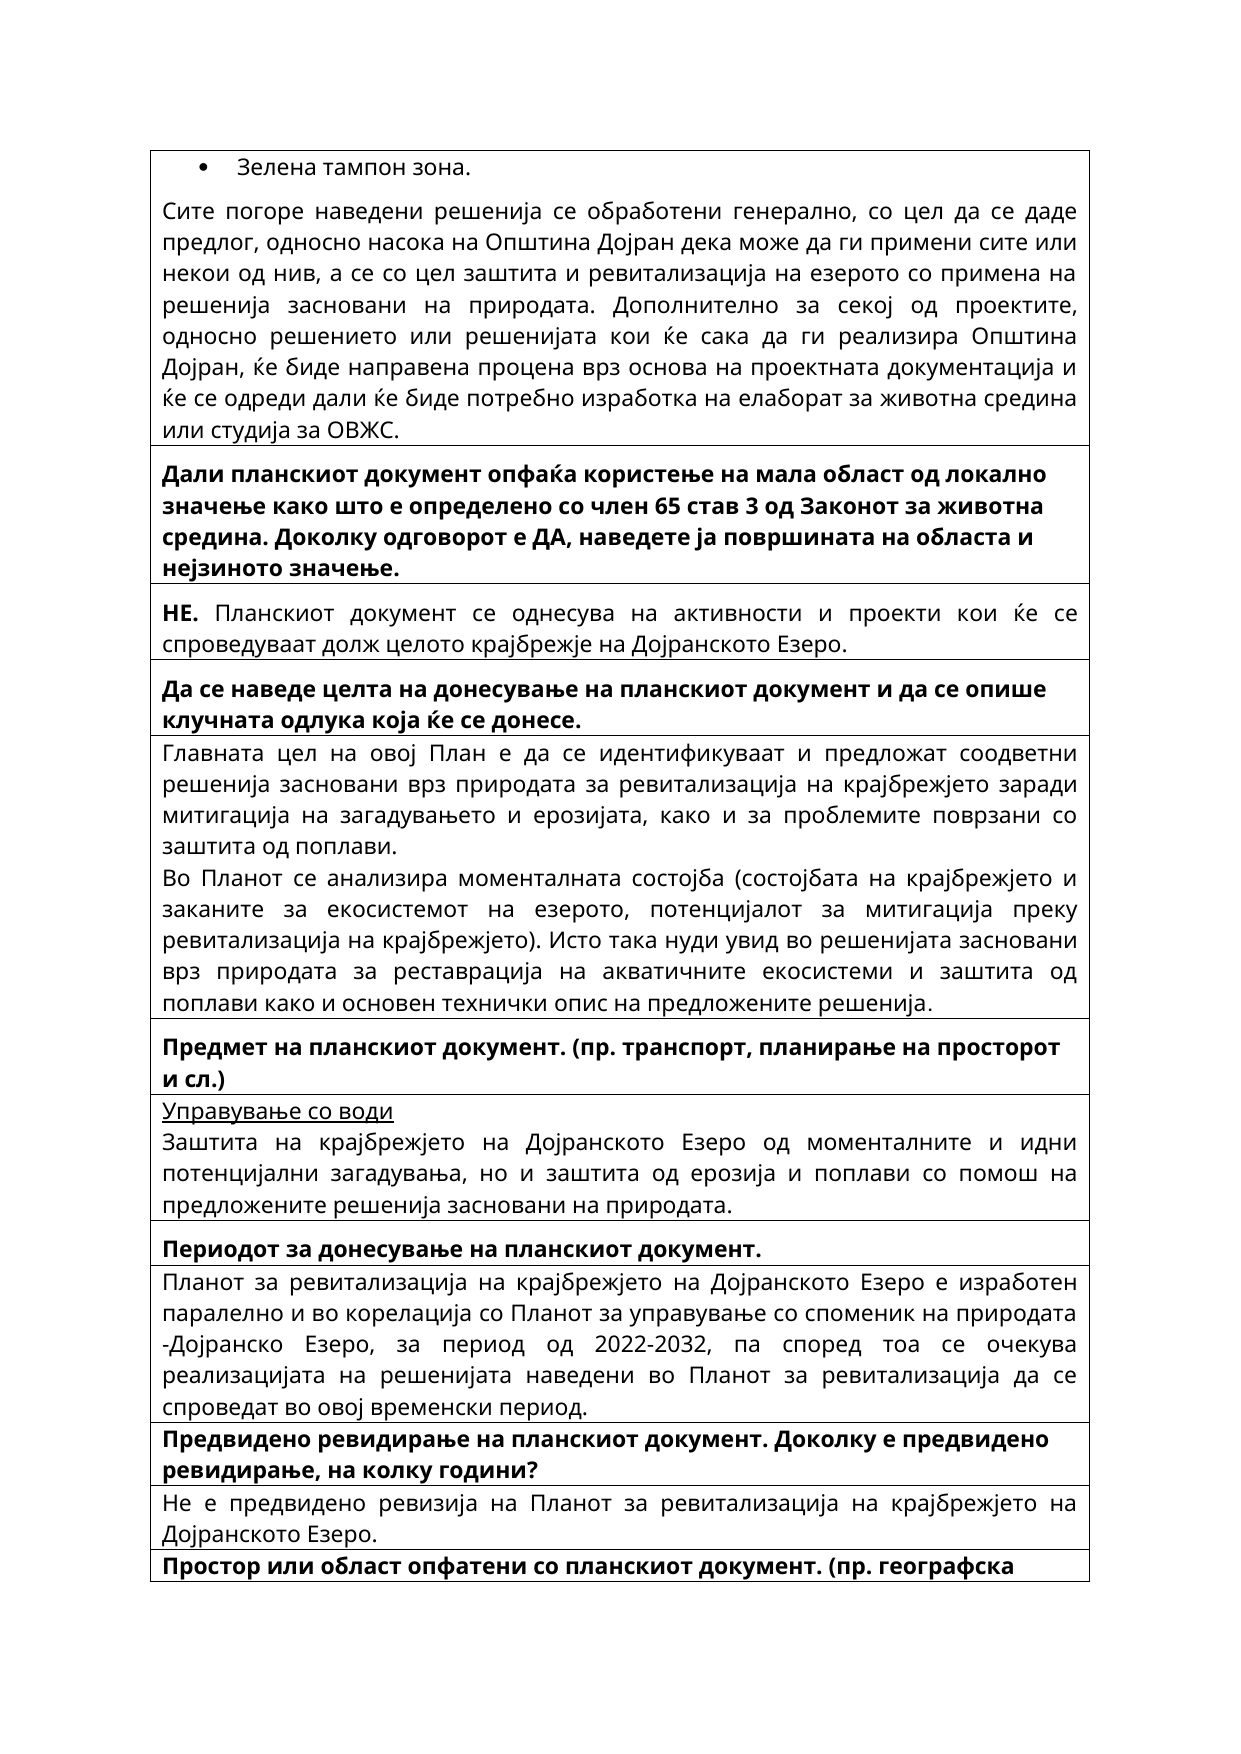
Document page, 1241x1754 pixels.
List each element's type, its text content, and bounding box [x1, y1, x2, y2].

table_cell Не е предвидено ревизија на Планот за ревитализација на крајбрежјето на Дојранското Езеро. [151, 1486, 1089, 1549]
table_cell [151, 151, 1089, 445]
table_cell НЕ. Планскиот документ се однесува на активности и проекти кои ќе се спроведуваат долж целото крајбрежје на Дојранското Езеро. [151, 584, 1089, 659]
table_cell Управување со води Заштита на крајбрежјето на Дојранското Езеро од моменталните и идни потенцијални загадувања, но и заштита од ерозија и поплави со помош на предложените решенија засновани на природата. [151, 1095, 1089, 1220]
table_cell Дали планскиот документ опфаќа користење на мала област од локално значење како што е определено со член 65 став 3 од Законот за животна средина. Доколку одговорот е ДА, наведете ја површината на областа и нејзиното значење. [151, 446, 1089, 583]
table_cell Предвидено ревидирање на планскиот документ. Доколку е предвидено ревидирање, на колку години? [151, 1423, 1089, 1485]
table_cell Да се наведе целта на донесување на планскиот документ и да се опише клучната одлука која ќе се донесе. [151, 660, 1089, 735]
table_cell Периодот за донесување на планскиот документ. [151, 1221, 1089, 1264]
table_cell Главната цел на овој План е да се идентификуваат и предложат соодветни решенија засновани врз природата за ревитализација на крајбрежјето заради митигација на загадувањето и ерозијата, како и за проблемите поврзани со заштита од поплави. Во Планот се анализира моменталната состојба (состојбата на крајбрежјето и заканите за екосистемот на езерото, потенцијалот за митигација преку ревитализација на крајбрежјето). Исто така нуди увид во решенијата засновани врз природата за реставрација на акватичните екосистеми и заштита од поплави како и основен технички опис на предложените решенија. [151, 736, 1089, 1018]
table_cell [151, 1550, 1089, 1581]
table_cell Предмет на планскиот документ. (пр. транспорт, планирање на просторот и сл.) [151, 1019, 1089, 1094]
table_cell Планот за ревитализација на крајбрежјето на Дојранското Езеро е изработен паралелно и во корелација со Планот за управување со споменик на природата -Дојранско Езеро, за период од 2022-2032, па според тоа се очекува реализацијата на решенијата наведени во Планот за ревитализација да се спроведат во овој временски период. [151, 1266, 1089, 1422]
